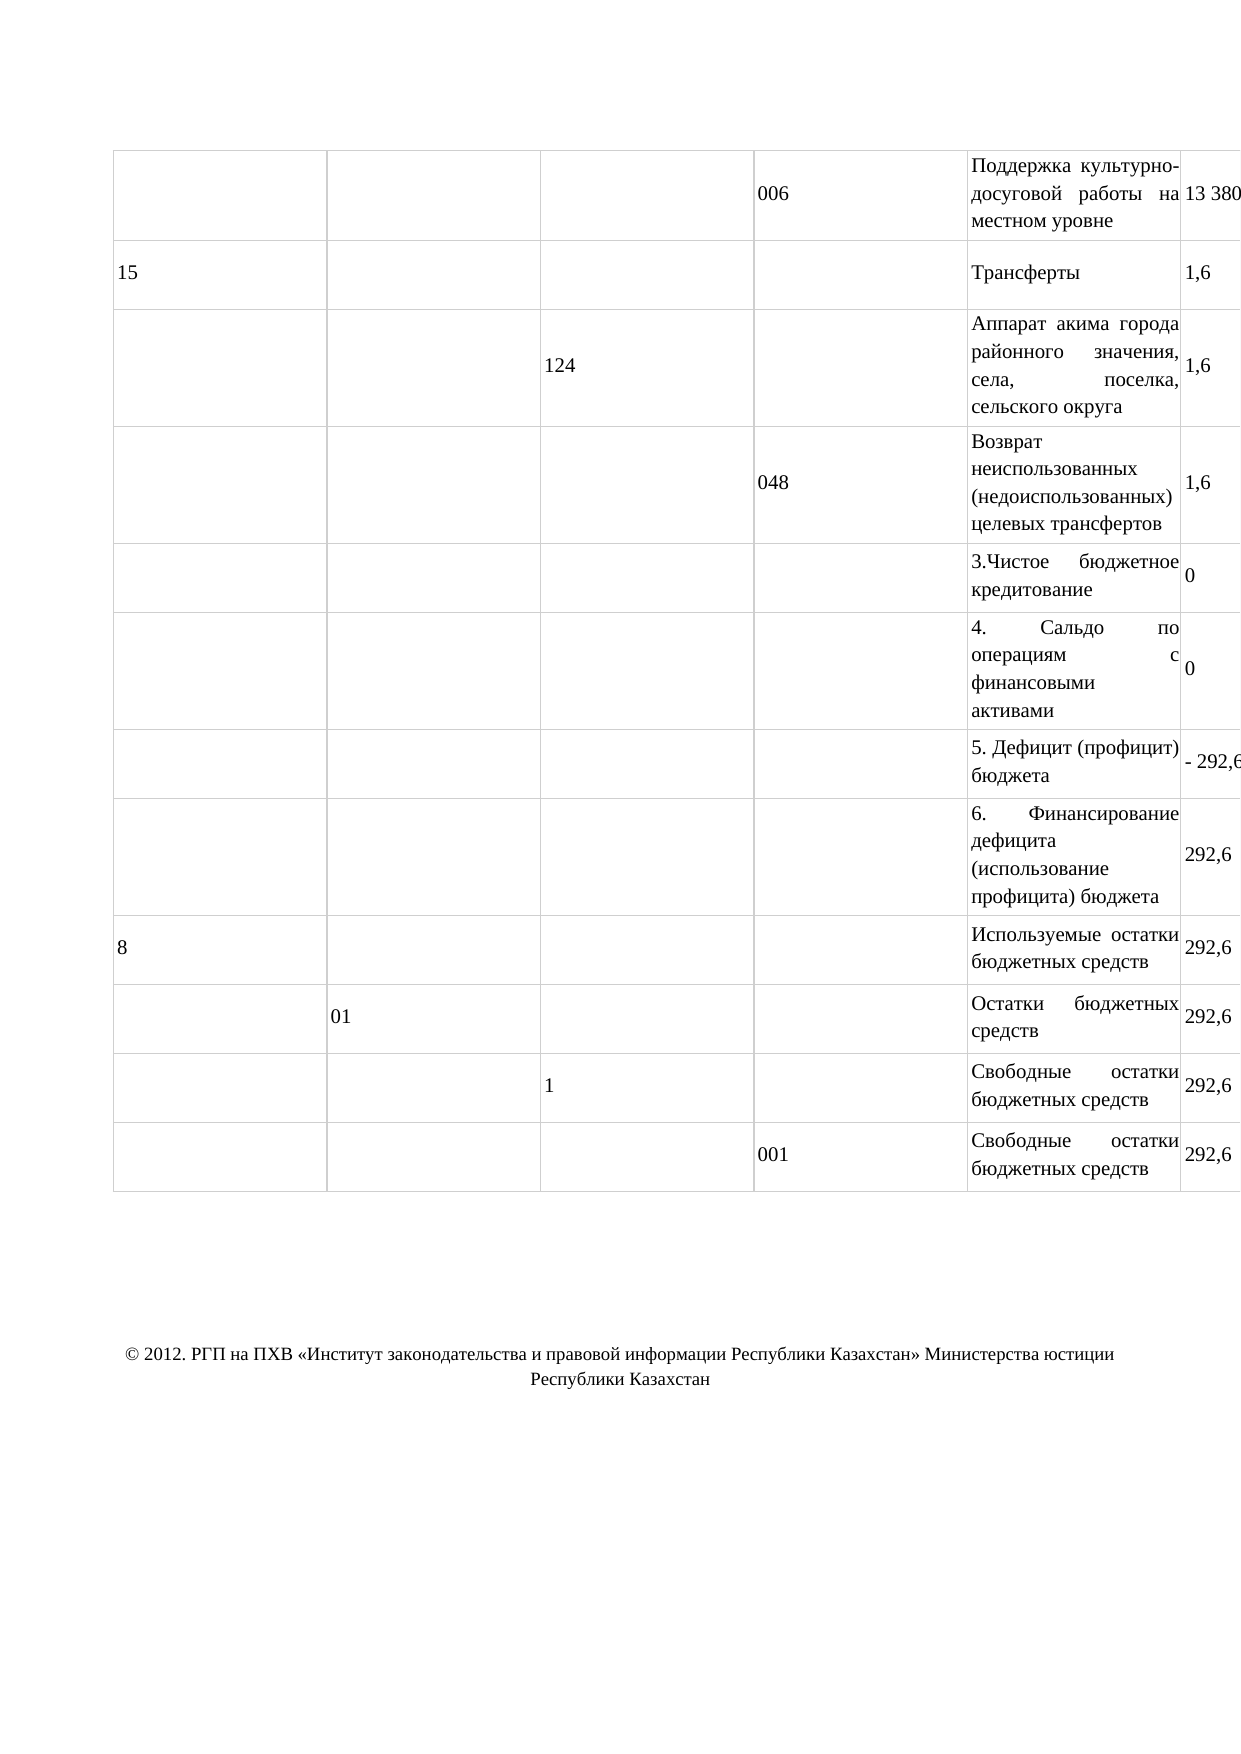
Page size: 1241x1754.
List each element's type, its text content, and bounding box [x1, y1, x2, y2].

table_cell 1 [541, 1054, 753, 1122]
table_cell [114, 1054, 326, 1122]
table_cell [541, 916, 753, 984]
table_cell [328, 730, 540, 798]
table_cell 1,6 [1181, 310, 1240, 426]
table_cell [114, 730, 326, 798]
table_cell [541, 613, 753, 729]
table_cell 6. Финансирование дефицита (использование профицита) бюджета [968, 799, 1180, 915]
table_cell [328, 613, 540, 729]
table_cell 1,6 [1181, 427, 1240, 543]
table_cell [755, 730, 967, 798]
table_cell [541, 151, 753, 239]
table_cell [755, 799, 967, 915]
table_cell [328, 151, 540, 239]
table_cell 5. Дефицит (профицит) бюджета [968, 730, 1180, 798]
table_cell [328, 427, 540, 543]
table_cell [328, 241, 540, 308]
table_cell [114, 544, 326, 612]
table_cell Возврат неиспользованных (недоиспользованных) целевых трансфертов [968, 427, 1180, 543]
table_cell Свободные остатки бюджетных средств [968, 1123, 1180, 1191]
table_cell [114, 799, 326, 915]
table_cell [541, 427, 753, 543]
table_cell [328, 544, 540, 612]
table_cell [755, 241, 967, 308]
table_cell Свободные остатки бюджетных средств [968, 1054, 1180, 1122]
table_cell Используемые остатки бюджетных средств [968, 916, 1180, 984]
table_cell Поддержка культурно-досуговой работы на местном уровне [968, 151, 1180, 239]
table_cell [328, 916, 540, 984]
table_cell [755, 916, 967, 984]
table_cell [114, 1123, 326, 1191]
table_cell [755, 1054, 967, 1122]
table_cell 292,6 [1181, 916, 1240, 984]
table_cell [541, 985, 753, 1053]
table_cell 292,6 [1181, 1123, 1240, 1191]
table_cell 01 [328, 985, 540, 1053]
table_cell 292,6 [1181, 799, 1240, 915]
table_cell 292,6 [1181, 985, 1240, 1053]
table_cell [541, 730, 753, 798]
table_cell 048 [755, 427, 967, 543]
table_cell Трансферты [968, 241, 1180, 308]
table_cell Остатки бюджетных средств [968, 985, 1180, 1053]
table_cell [541, 799, 753, 915]
table_cell [114, 427, 326, 543]
table_cell [328, 310, 540, 426]
table_cell [114, 151, 326, 239]
table_cell [755, 544, 967, 612]
table_cell 001 [755, 1123, 967, 1191]
table_cell [114, 613, 326, 729]
table_cell 8 [114, 916, 326, 984]
table_cell 292,6 [1181, 1054, 1240, 1122]
table_cell 13 380 [1181, 151, 1240, 239]
table_cell 1,6 [1181, 241, 1240, 308]
table_cell 3.Чистое бюджетное кредитование [968, 544, 1180, 612]
table_cell 0 [1181, 544, 1240, 612]
table_cell 4. Сальдо по операциям с финансовыми активами [968, 613, 1180, 729]
table_cell 0 [1181, 613, 1240, 729]
table_cell [541, 241, 753, 308]
table_cell [755, 310, 967, 426]
table_cell [541, 544, 753, 612]
table_cell 006 [755, 151, 967, 239]
table_cell [541, 1123, 753, 1191]
table_cell [755, 985, 967, 1053]
table_cell [114, 985, 326, 1053]
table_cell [968, 310, 1180, 426]
table_cell [328, 1054, 540, 1122]
table_cell 124 [541, 310, 753, 426]
table_cell [755, 613, 967, 729]
table_cell [328, 1123, 540, 1191]
table_cell 15 [114, 241, 326, 308]
text © 2012. РГП на ПХВ «Институт законодательства и правовой информации Республики Казахстан» Министерства юстиции Республики Казахстан [112, 1343, 1128, 1390]
table_cell - 292,6 [1181, 730, 1240, 798]
table_cell [328, 799, 540, 915]
table_cell [114, 310, 326, 426]
